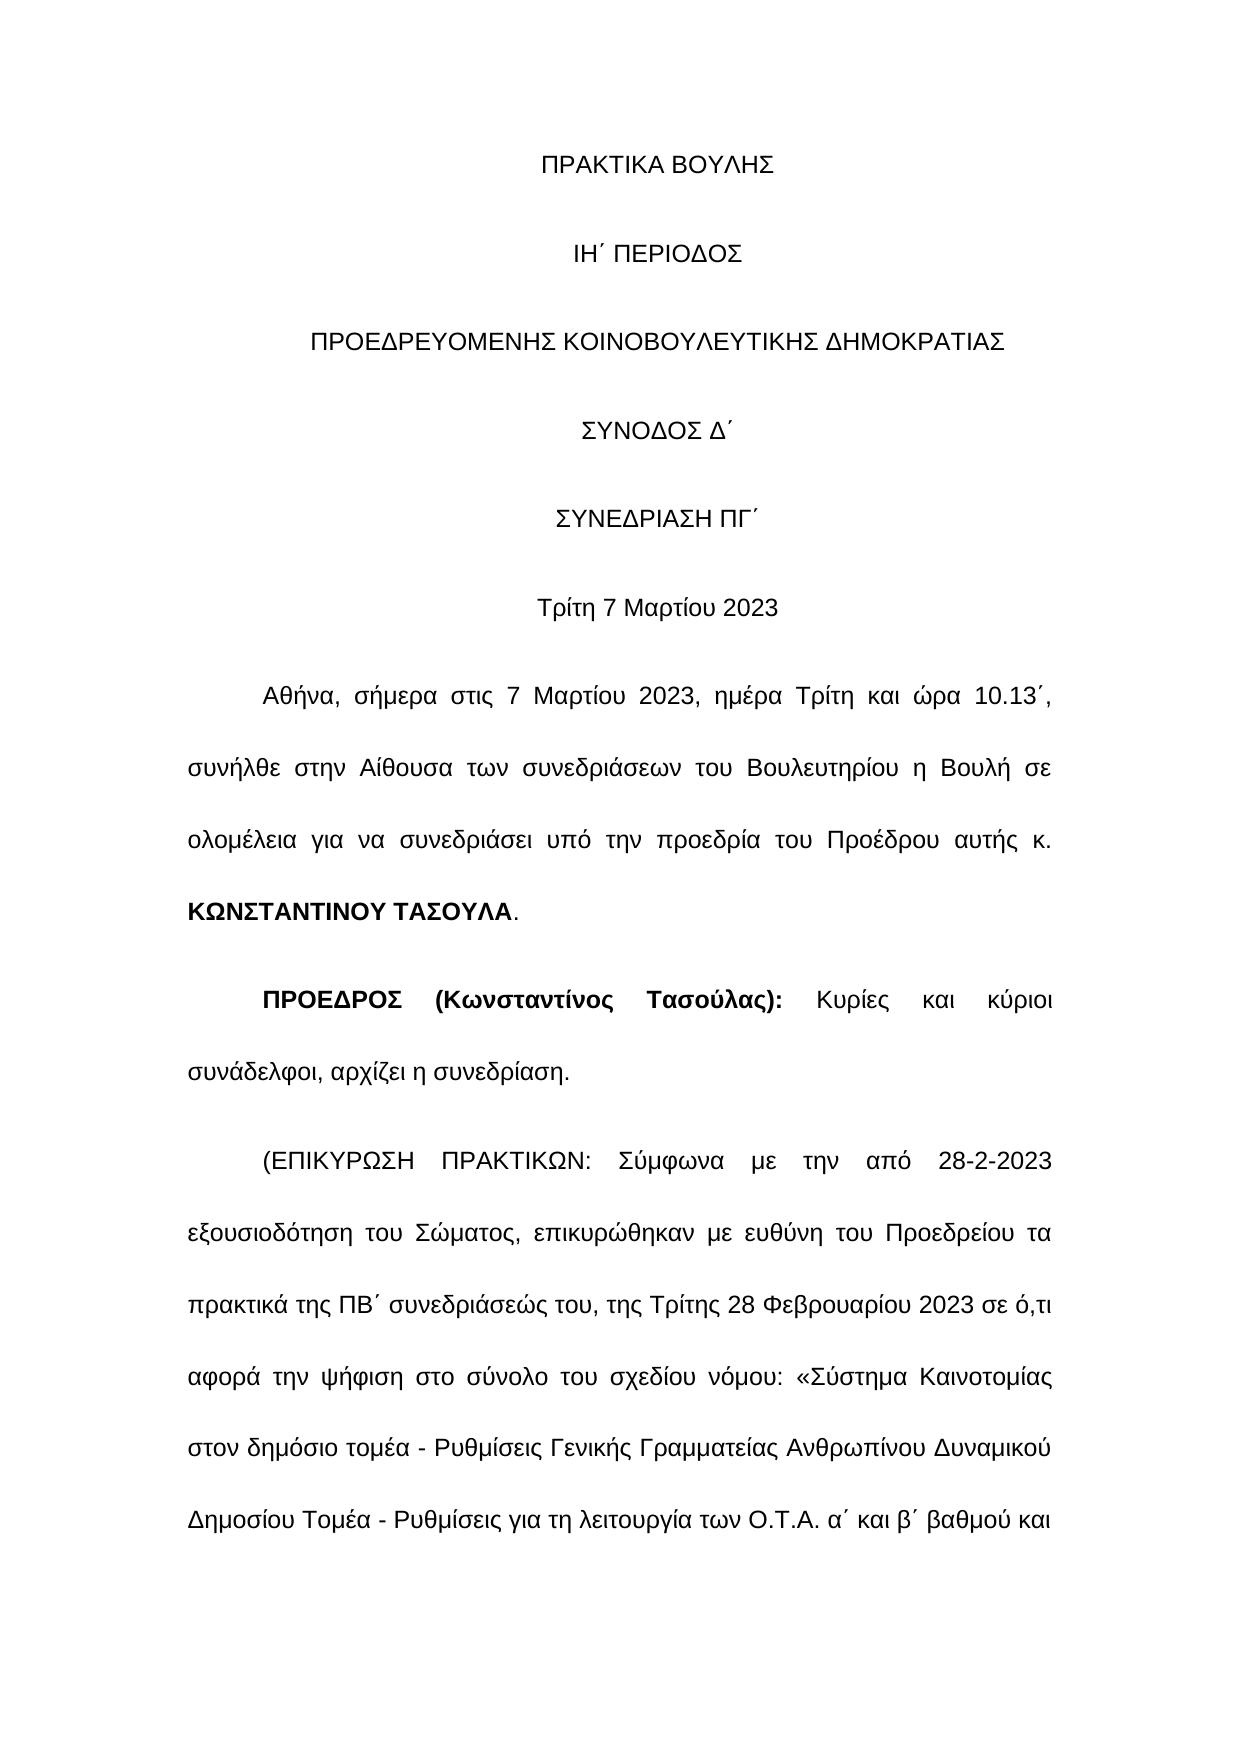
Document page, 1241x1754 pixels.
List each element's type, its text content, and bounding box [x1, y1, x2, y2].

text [187, 1146, 1053, 1534]
text Αθήνα, σήμερα στις 7 Μαρτίου 2023, ημέρα Τρίτη και ώρα 10.13΄, συνήλθε στην Αίθουσα των συνεδριάσεων του Βουλευτηρίου η Βουλή σε ολομέλεια για να συνεδριάσει υπό την προεδρία του Προέδρου αυτής κ. ΚΩΝΣΤΑΝΤΙΝΟΥ ΤΑΣΟΥΛΑ. [187, 681, 1053, 926]
text ΠΡΟΕΔΡΟΣ (Κωνσταντίνος Τασούλας): Κυρίες και κύριοι συνάδελφοι, αρχίζει η συνεδρίαση. [187, 985, 1053, 1086]
text ΠΡΑΚΤΙΚΑ ΒΟΥΛΗΣ [187, 150, 1053, 179]
text ΣΥΝΟΔΟΣ Δ΄ [187, 416, 1053, 444]
text Τρίτη 7 Μαρτίου 2023 [187, 593, 1053, 621]
text ΣΥΝΕΔΡΙΑΣΗ ΠΓ΄ [187, 504, 1053, 533]
text ΠΡΟΕΔΡΕΥΟΜΕΝΗΣ ΚΟΙΝΟΒΟΥΛΕΥΤΙΚΗΣ ΔΗΜΟΚΡΑΤΙΑΣ [187, 327, 1053, 356]
text ΙΗ΄ ΠΕΡΙΟΔΟΣ [187, 238, 1053, 267]
